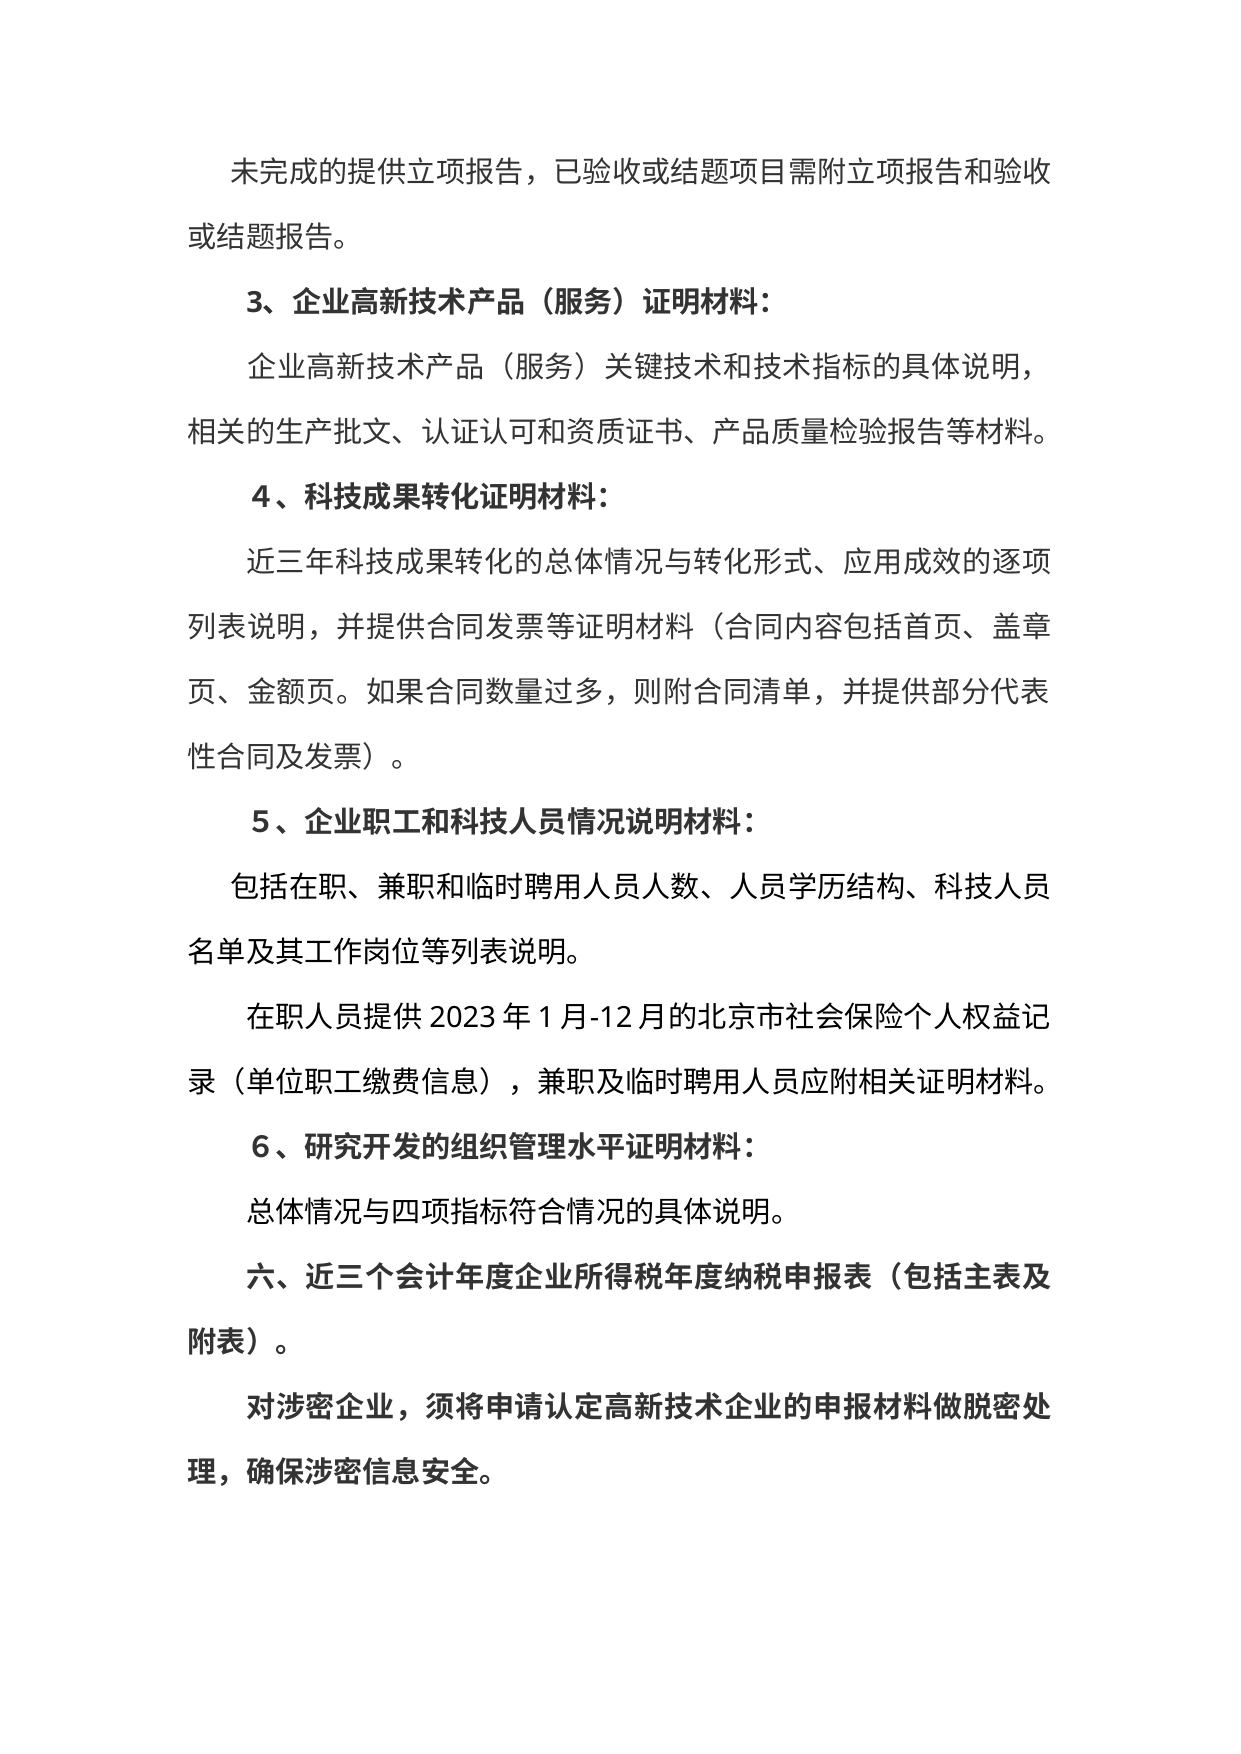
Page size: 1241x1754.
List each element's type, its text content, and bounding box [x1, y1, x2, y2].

text 未完成的提供立项报告，已验收或结题项目需附立项报告和验收或结题报告。 [187, 137, 1053, 267]
text 近三年科技成果转化的总体情况与转化形式、应用成效的逐项列表说明，并提供合同发票等证明材料（合同内容包括首页、盖章页、金额页。如果合同数量过多，则附合同清单，并提供部分代表性合同及发票）。 [187, 527, 1053, 787]
text ４、科技成果转化证明材料： [187, 462, 1053, 527]
text ５、企业职工和科技人员情况说明材料： [187, 787, 1053, 852]
text 六、近三个会计年度企业所得税年度纳税申报表（包括主表及附表）。 [187, 1242, 1053, 1372]
text ６、研究开发的组织管理水平证明材料： [187, 1112, 1053, 1177]
list 企业高新技术产品（服务）证明材料： [187, 267, 1053, 332]
list 企业高新技术产品（服务）关键技术和技术指标的具体说明，相关的生产批文、认证认可和资质证书、产品质量检验报告等材料。 [187, 332, 1053, 462]
text 包括在职、兼职和临时聘用人员人数、人员学历结构、科技人员名单及其工作岗位等列表说明。 [187, 852, 1053, 982]
text 在职人员提供2023年1月-12月的北京市社会保险个人权益记录（单位职工缴费信息），兼职及临时聘用人员应附相关证明材料。 [187, 982, 1053, 1112]
text 总体情况与四项指标符合情况的具体说明。 [187, 1177, 1053, 1242]
text 对涉密企业，须将申请认定高新技术企业的申报材料做脱密处理，确保涉密信息安全。 [187, 1372, 1053, 1502]
